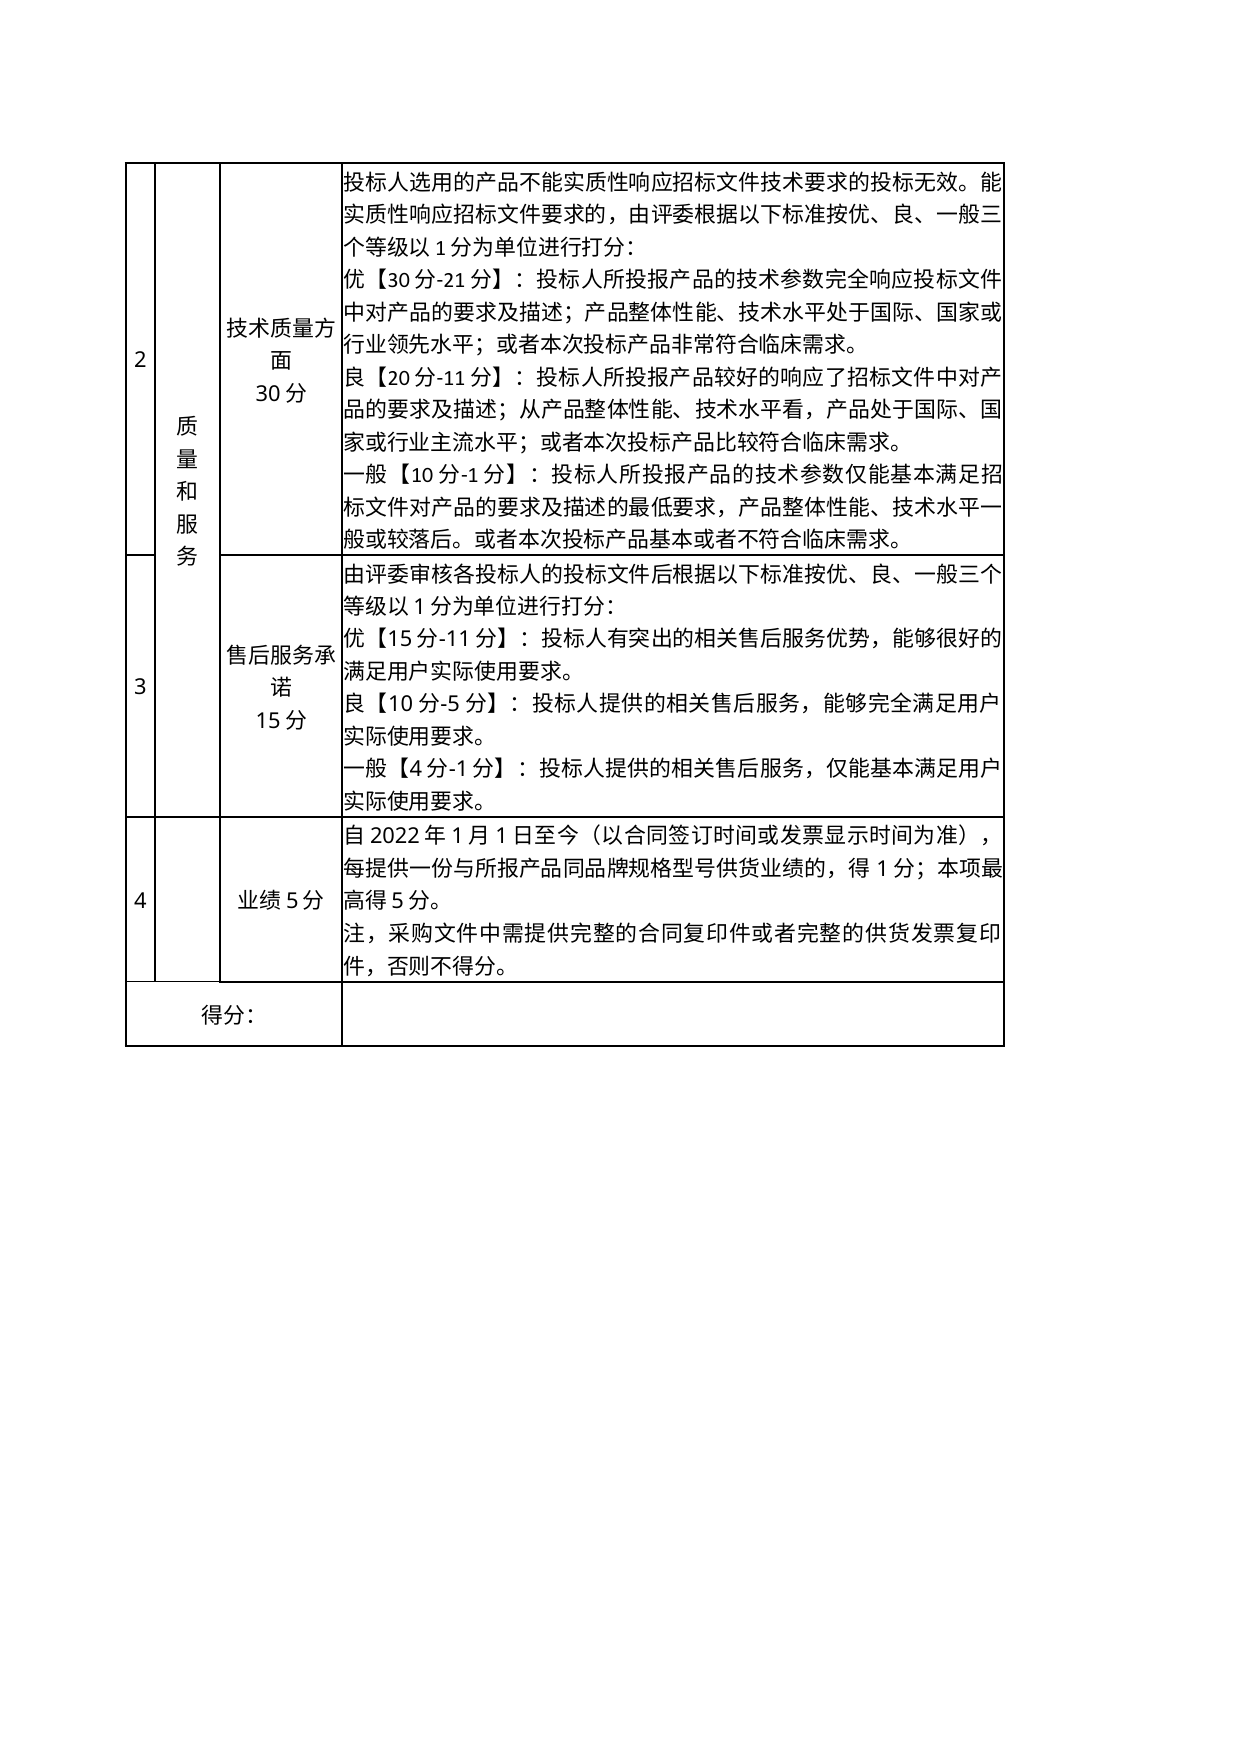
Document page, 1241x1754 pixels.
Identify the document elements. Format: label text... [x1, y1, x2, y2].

table_cell [343, 983, 1003, 1045]
table_cell 技术质量方面 30分 [221, 164, 341, 554]
table_cell 2 [127, 164, 154, 554]
table_cell 得分： [127, 982, 341, 1045]
table_cell 投标人选用的产品不能实质性响应招标文件技术要求的投标无效。能实质性响应招标文件要求的，由评委根据以下标准按优、良、一般三个等级以1分为单位进行打分： 优【30分-21分】：投标人所投报产品的技术参数完全响应投标文件中对产品的要求及描述；产品整体性能、技术水平处于国际、国家或行业领先水平；或者本次投标产品非常符合临床需求。 良【20分-11分】：投标人所投报产品较好的响应了招标文件中对产品的要求及描述；从产品整体性能、技术水平看，产品处于国际、国家或行业主流水平；或者本次投标产品比较符合临床需求。 一般【10分-1分】：投标人所投报产品的技术参数仅能基本满足招标文件对产品的要求及描述的最低要求，产品整体性能、技术水平一般或较落后。或者本次投标产品基本或者不符合临床需求。 [343, 164, 1003, 554]
table_cell 业绩5分 [221, 818, 341, 981]
table_cell 售后服务承诺 15分 [221, 556, 341, 816]
table_cell 4 [127, 818, 154, 981]
table_cell [156, 818, 219, 981]
table_cell 自2022年1月1日至今（以合同签订时间或发票显示时间为准），每提供一份与所报产品同品牌规格型号供货业绩的，得1分；本项最高得5分。 注，采购文件中需提供完整的合同复印件或者完整的供货发票复印件，否则不得分。 [343, 818, 1003, 981]
table_cell 质 量 和 服 务 [156, 164, 219, 816]
table_cell 由评委审核各投标人的投标文件后根据以下标准按优、良、一般三个等级以1分为单位进行打分： 优【15分-11分】：投标人有突出的相关售后服务优势，能够很好的满足用户实际使用要求。 良【10分-5分】：投标人提供的相关售后服务，能够完全满足用户实际使用要求。 一般【4分-1分】：投标人提供的相关售后服务，仅能基本满足用户实际使用要求。 [343, 556, 1003, 816]
table_cell 3 [127, 556, 154, 816]
